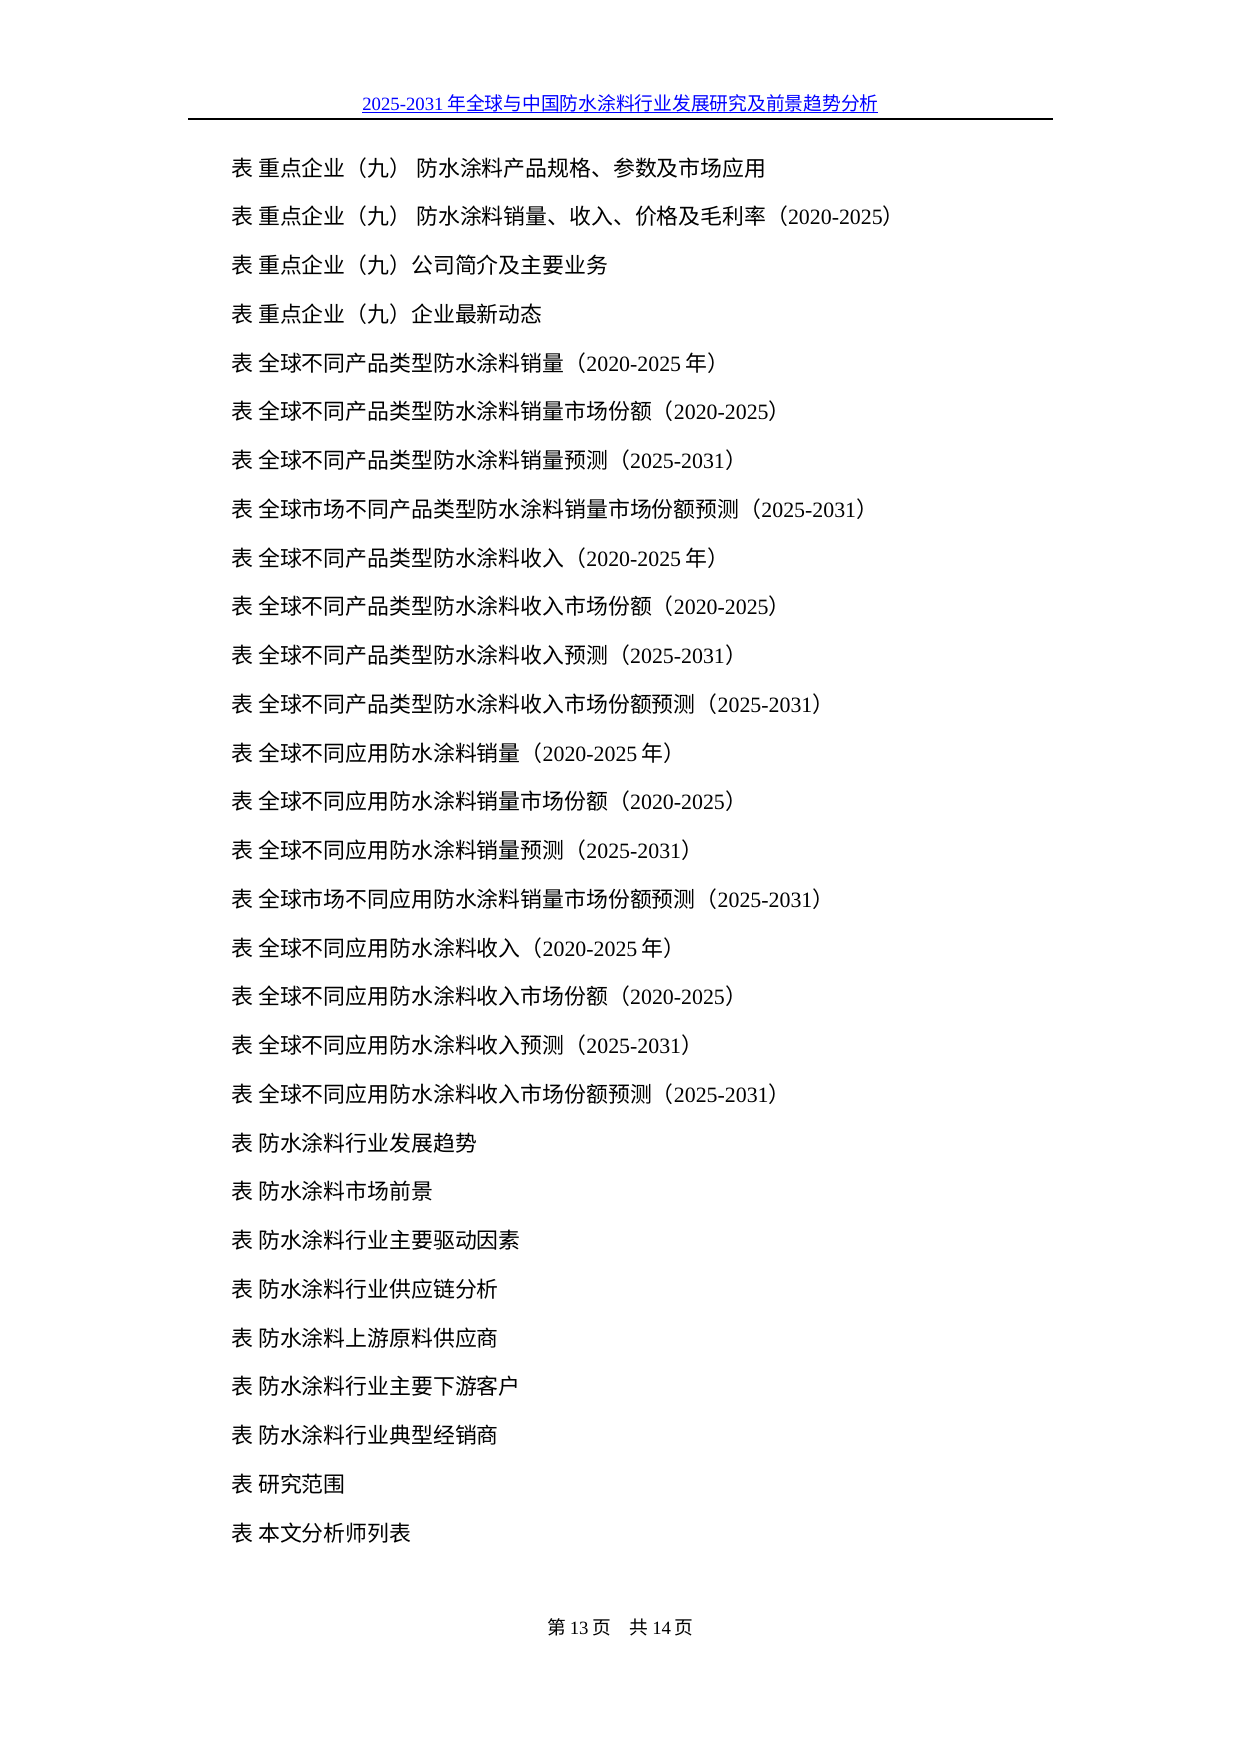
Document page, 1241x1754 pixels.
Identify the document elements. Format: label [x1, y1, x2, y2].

text [187, 150, 1053, 1548]
